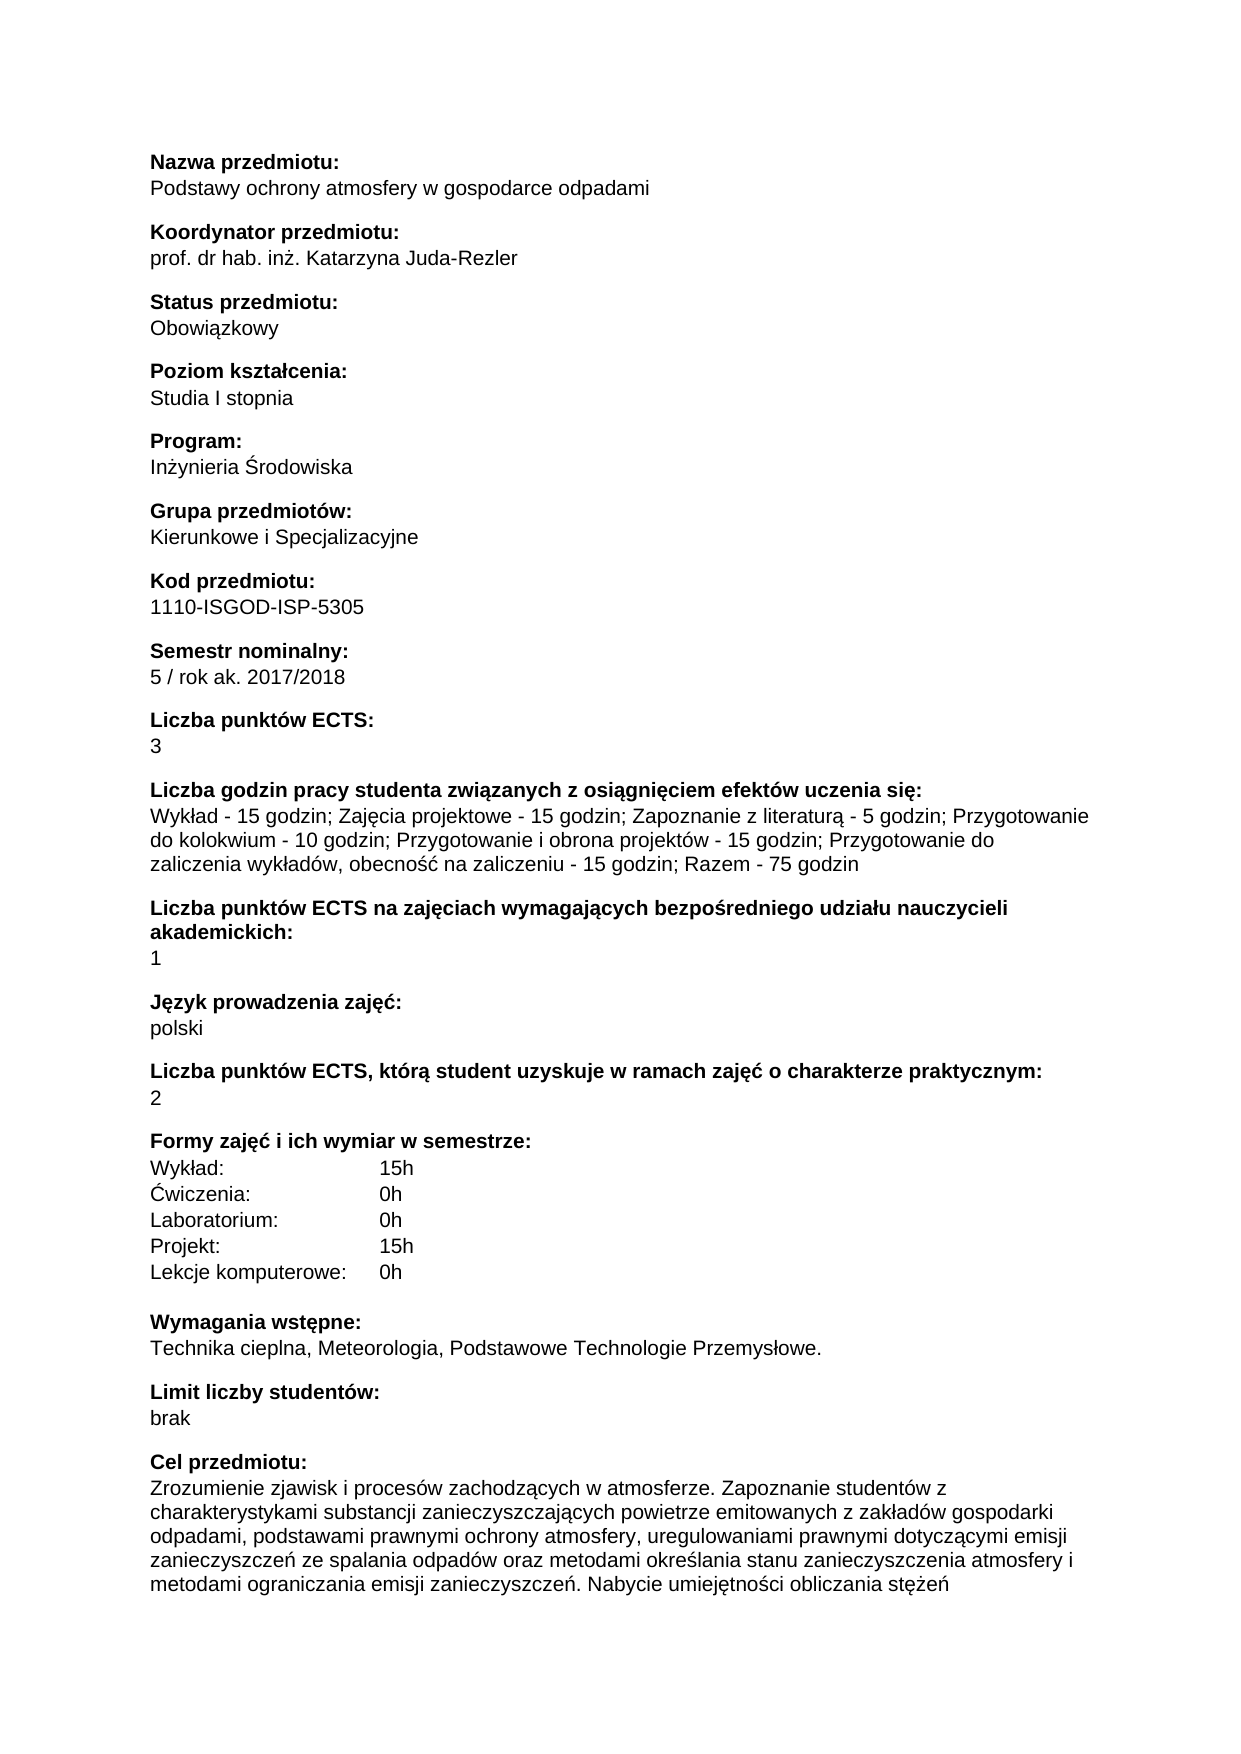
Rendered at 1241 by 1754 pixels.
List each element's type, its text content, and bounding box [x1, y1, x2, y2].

text 1110-ISGOD-ISP-5305 [150, 595, 1090, 619]
text Obowiązkowy [150, 316, 1090, 339]
table_cell 15h [369, 1232, 597, 1258]
text 2 [150, 1085, 1090, 1109]
text 3 [150, 734, 1090, 758]
table_header Wykład: [140, 1156, 367, 1180]
text Liczba punktów ECTS, którą student uzyskuje w ramach zajęć o charakterze praktycznym: [150, 1059, 1090, 1083]
text Wymagania wstępne: [150, 1310, 1090, 1334]
text Kod przedmiotu: [150, 569, 1090, 593]
table_cell Lekcje komputerowe: [140, 1260, 367, 1284]
text Semestr nominalny: [150, 638, 1090, 662]
text Liczba punktów ECTS na zajęciach wymagających bezpośredniego udziału nauczycieli akademickich: [150, 896, 1090, 944]
text Limit liczby studentów: [150, 1380, 1090, 1404]
table_cell Projekt: [140, 1234, 367, 1258]
text Podstawy ochrony atmosfery w gospodarce odpadami [150, 176, 1090, 200]
text Grupa przedmiotów: [150, 499, 1090, 523]
text Status przedmiotu: [150, 289, 1090, 313]
text Nazwa przedmiotu: [150, 150, 1090, 174]
table_cell 0h [369, 1258, 597, 1284]
text Studia I stopnia [150, 385, 1090, 409]
text Koordynator przedmiotu: [150, 220, 1090, 244]
text Formy zajęć i ich wymiar w semestrze: [150, 1129, 1090, 1153]
text 1 [150, 946, 1090, 970]
text polski [150, 1016, 1090, 1039]
text Wykład - 15 godzin; Zajęcia projektowe - 15 godzin; Zapoznanie z literaturą - 5 godzin; Przygotowanie do kolokwium - 10 godzin; Przygotowanie i obrona projektów - 15 godzin; Przygotowanie do zaliczenia wykładów, obecność na zaliczeniu - 15 godzin; Razem - 75 godzin [150, 804, 1090, 876]
table_cell Ćwiczenia: [140, 1182, 367, 1206]
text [150, 1476, 1090, 1595]
text Technika cieplna, Meteorologia, Podstawowe Technologie Przemysłowe. [150, 1336, 1090, 1360]
text Kierunkowe i Specjalizacyjne [150, 525, 1090, 549]
text Cel przedmiotu: [150, 1449, 1090, 1473]
text Poziom kształcenia: [150, 359, 1090, 383]
text Program: [150, 429, 1090, 453]
table_cell Laboratorium: [140, 1208, 367, 1232]
table_cell 0h [369, 1180, 597, 1206]
table_cell 0h [369, 1206, 597, 1232]
table_header 15h [369, 1156, 597, 1180]
text Inżynieria Środowiska [150, 455, 1090, 479]
text Liczba punktów ECTS: [150, 708, 1090, 732]
text 5 / rok ak. 2017/2018 [150, 664, 1090, 688]
text prof. dr hab. inż. Katarzyna Juda-Rezler [150, 246, 1090, 270]
text Liczba godzin pracy studenta związanych z osiągnięciem efektów uczenia się: [150, 778, 1090, 802]
text brak [150, 1406, 1090, 1430]
text Język prowadzenia zajęć: [150, 989, 1090, 1013]
